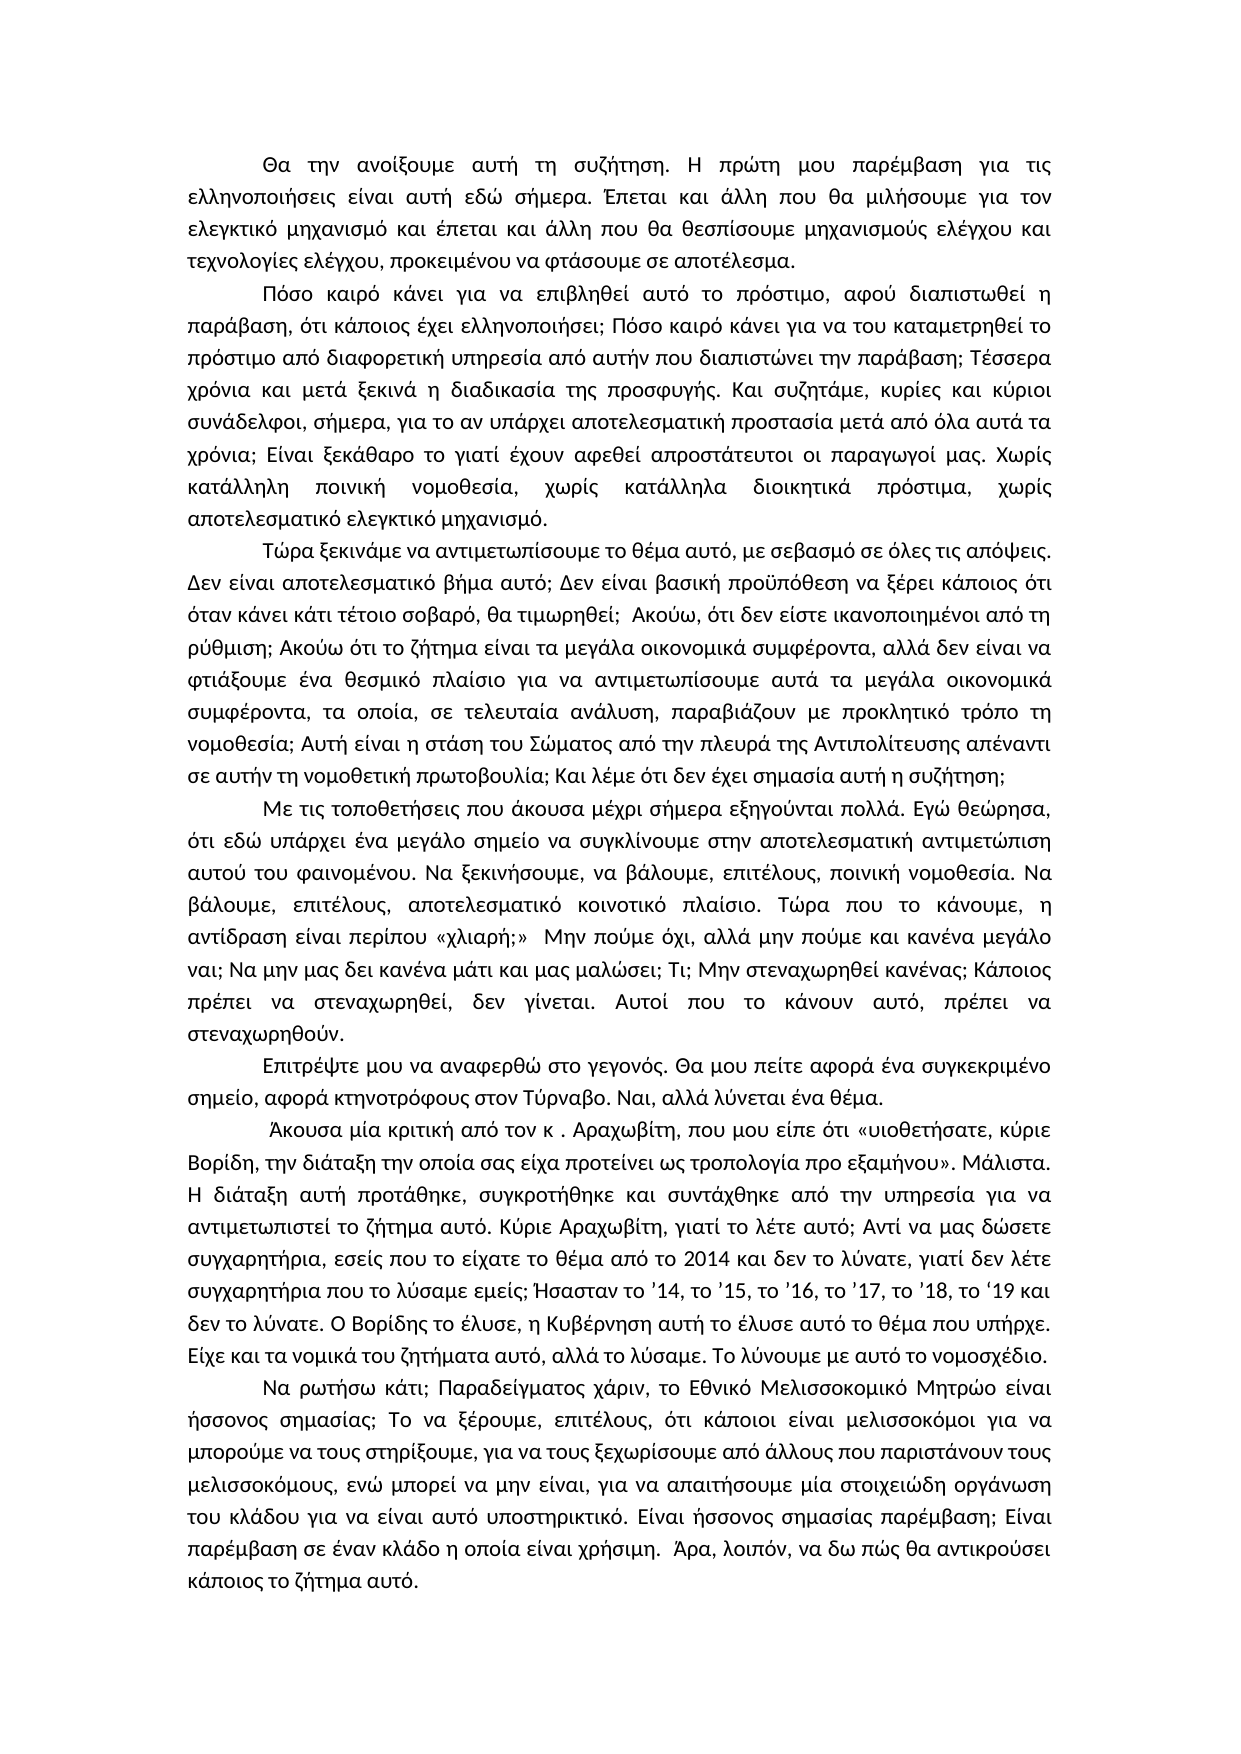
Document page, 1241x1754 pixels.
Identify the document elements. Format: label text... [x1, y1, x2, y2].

text Θα την ανοίξουμε αυτή τη συζήτηση. Η πρώτη μου παρέμβαση για τις ελληνοποιήσεις είναι αυτή εδώ σήμερα. Έπεται και άλλη που θα μιλήσουμε για τον ελεγκτικό μηχανισμό και έπεται και άλλη που θα θεσπίσουμε μηχανισμούς ελέγχου και τεχνολογίες ελέγχου, προκειμένου να φτάσουμε σε αποτέλεσμα. [187, 150, 1053, 274]
text Τώρα ξεκινάμε να αντιμετωπίσουμε το θέμα αυτό, με σεβασμό σε όλες τις απόψεις. Δεν είναι αποτελεσματικό βήμα αυτό; Δεν είναι βασική προϋπόθεση να ξέρει κάποιος ότι όταν κάνει κάτι τέτοιο σοβαρό, θα τιμωρηθεί; Ακούω, ότι δεν είστε ικανοποιημένοι από τη ρύθμιση; Ακούω ότι το ζήτημα είναι τα μεγάλα οικονομικά συμφέροντα, αλλά δεν είναι να φτιάξουμε ένα θεσμικό πλαίσιο για να αντιμετωπίσουμε αυτά τα μεγάλα οικονομικά συμφέροντα, τα οποία, σε τελευταία ανάλυση, παραβιάζουν με προκλητικό τρόπο τη νομοθεσία; Αυτή είναι η στάση του Σώματος από την πλευρά της Αντιπολίτευσης απέναντι σε αυτήν τη νομοθετική πρωτοβουλία; Και λέμε ότι δεν έχει σημασία αυτή η συζήτηση; [187, 536, 1053, 789]
text Άκουσα μία κριτική από τον κ . Αραχωβίτη, που μου είπε ότι «υιοθετήσατε, κύριε Βορίδη, την διάταξη την οποία σας είχα προτείνει ως τροπολογία προ εξαμήνου». Μάλιστα. Η διάταξη αυτή προτάθηκε, συγκροτήθηκε και συντάχθηκε από την υπηρεσία για να αντιμετωπιστεί το ζήτημα αυτό. Κύριε Αραχωβίτη, γιατί το λέτε αυτό; Αντί να μας δώσετε συγχαρητήρια, εσείς που το είχατε το θέμα από το 2014 και δεν το λύνατε, γιατί δεν λέτε συγχαρητήρια που το λύσαμε εμείς; Ήσασταν το ’14, το ’15, το ’16, το ’17, το ’18, το ‘19 και δεν το λύνατε. Ο Βορίδης το έλυσε, η Κυβέρνηση αυτή το έλυσε αυτό το θέμα που υπήρχε. Είχε και τα νομικά του ζητήματα αυτό, αλλά το λύσαμε. Το λύνουμε με αυτό το νομοσχέδιο. [187, 1116, 1053, 1369]
text Πόσο καιρό κάνει για να επιβληθεί αυτό το πρόστιμο, αφού διαπιστωθεί η παράβαση, ότι κάποιος έχει ελληνοποιήσει; Πόσο καιρό κάνει για να του καταμετρηθεί το πρόστιμο από διαφορετική υπηρεσία από αυτήν που διαπιστώνει την παράβαση; Τέσσερα χρόνια και μετά ξεκινά η διαδικασία της προσφυγής. Και συζητάμε, κυρίες και κύριοι συνάδελφοι, σήμερα, για το αν υπάρχει αποτελεσματική προστασία μετά από όλα αυτά τα χρόνια; Είναι ξεκάθαρο το γιατί έχουν αφεθεί απροστάτευτοι οι παραγωγοί μας. Χωρίς κατάλληλη ποινική νομοθεσία, χωρίς κατάλληλα διοικητικά πρόστιμα, χωρίς αποτελεσματικό ελεγκτικό μηχανισμό. [187, 279, 1053, 532]
text Να ρωτήσω κάτι; Παραδείγματος χάριν, το Εθνικό Μελισσοκομικό Μητρώο είναι ήσσονος σημασίας; Το να ξέρουμε, επιτέλους, ότι κάποιοι είναι μελισσοκόμοι για να μπορούμε να τους στηρίξουμε, για να τους ξεχωρίσουμε από άλλους που παριστάνουν τους μελισσοκόμους, ενώ μπορεί να μην είναι, για να απαιτήσουμε μία στοιχειώδη οργάνωση του κλάδου για να είναι αυτό υποστηρικτικό. Είναι ήσσονος σημασίας παρέμβαση; Είναι παρέμβαση σε έναν κλάδο η οποία είναι χρήσιμη. Άρα, λοιπόν, να δω πώς θα αντικρούσει κάποιος το ζήτημα αυτό. [187, 1373, 1053, 1594]
text Με τις τοποθετήσεις που άκουσα μέχρι σήμερα εξηγούνται πολλά. Εγώ θεώρησα, ότι εδώ υπάρχει ένα μεγάλο σημείο να συγκλίνουμε στην αποτελεσματική αντιμετώπιση αυτού του φαινομένου. Να ξεκινήσουμε, να βάλουμε, επιτέλους, ποινική νομοθεσία. Να βάλουμε, επιτέλους, αποτελεσματικό κοινοτικό πλαίσιο. Τώρα που το κάνουμε, η αντίδραση είναι περίπου «χλιαρή;» Μην πούμε όχι, αλλά μην πούμε και κανένα μεγάλο ναι; Να μην μας δει κανένα μάτι και μας μαλώσει; Τι; Μην στεναχωρηθεί κανένας; Κάποιος πρέπει να στεναχωρηθεί, δεν γίνεται. Αυτοί που το κάνουν αυτό, πρέπει να στεναχωρηθούν. [187, 794, 1053, 1047]
text Επιτρέψτε μου να αναφερθώ στο γεγονός. Θα μου πείτε αφορά ένα συγκεκριμένο σημείο, αφορά κτηνοτρόφους στον Τύρναβο. Ναι, αλλά λύνεται ένα θέμα. [187, 1051, 1053, 1111]
